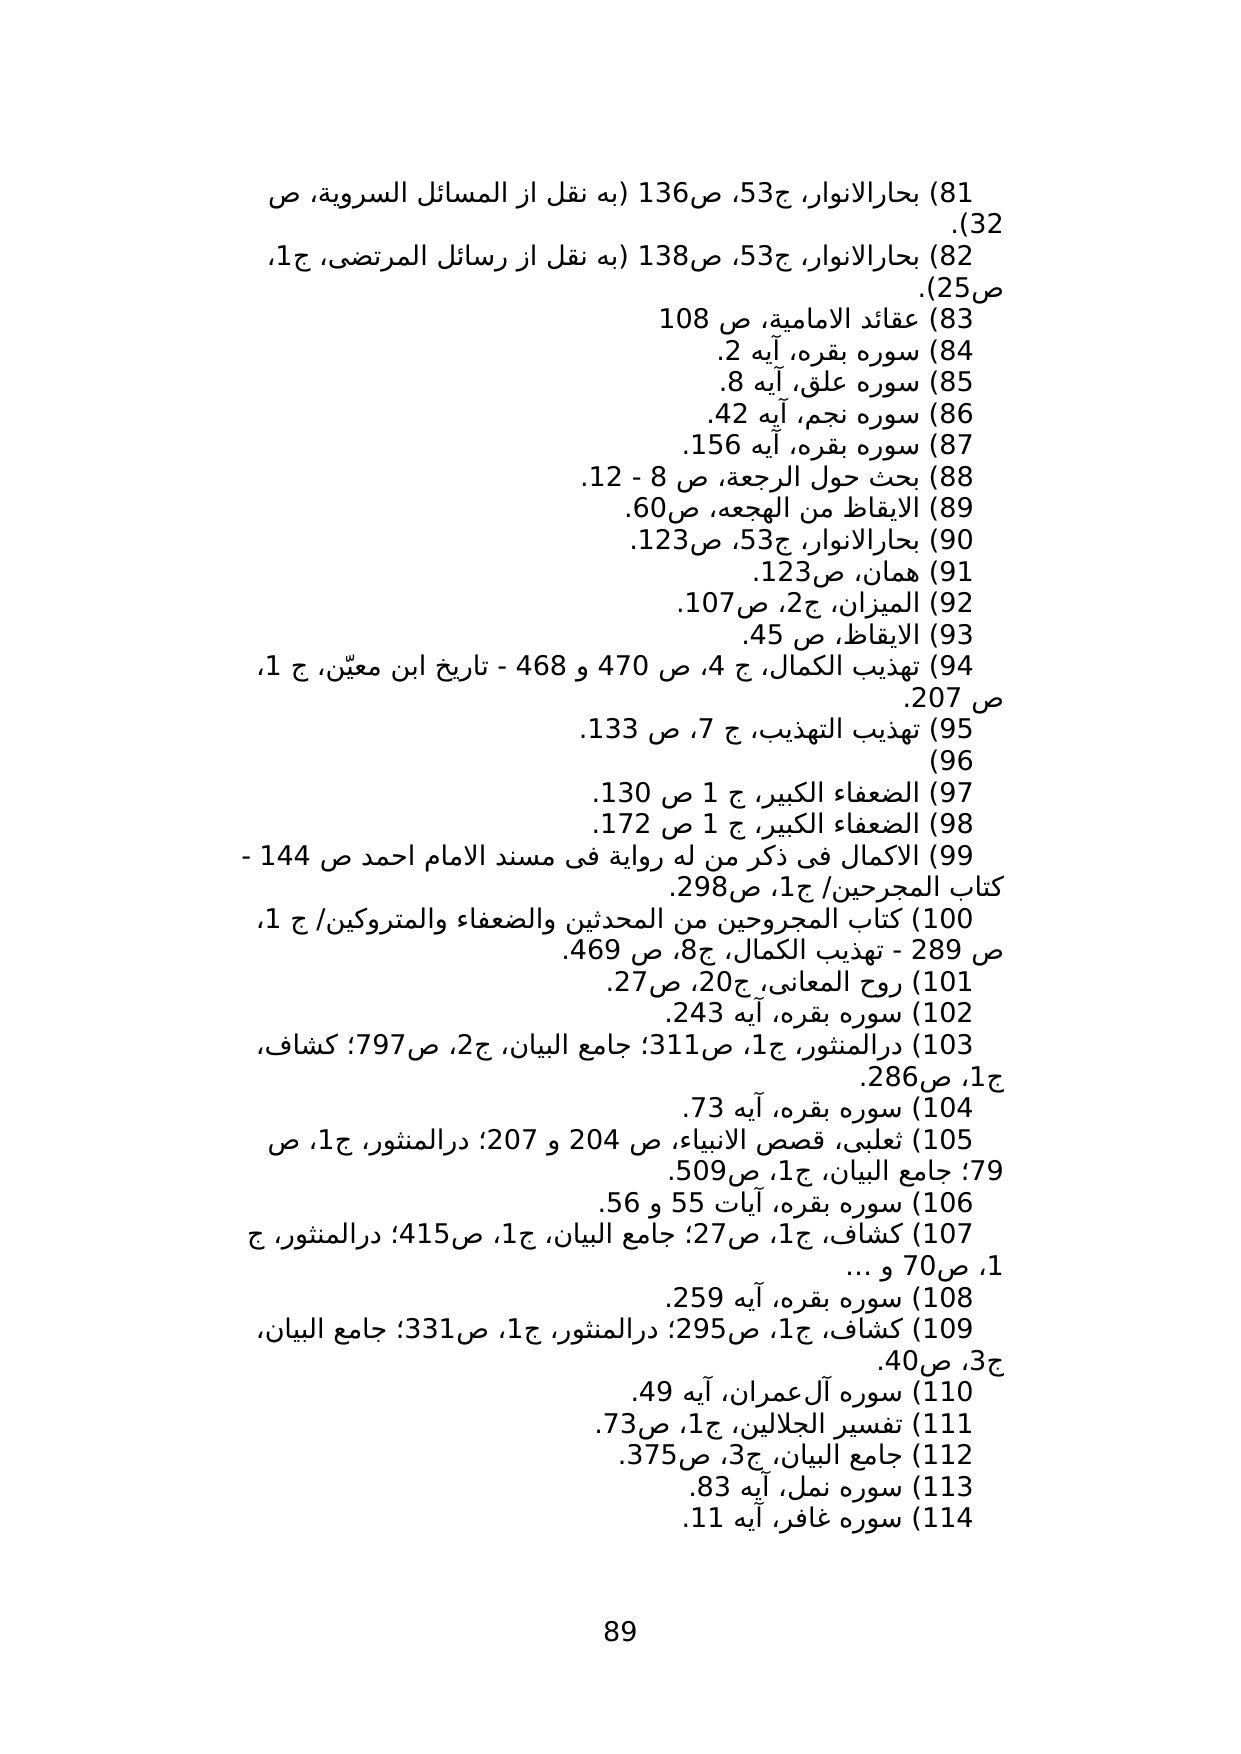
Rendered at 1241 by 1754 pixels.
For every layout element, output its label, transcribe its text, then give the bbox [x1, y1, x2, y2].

text 114) سوره غافر، آیه 11. [236, 1503, 1004, 1534]
text 89) الایقاظ من الهجعه، ص‌60. [236, 493, 1004, 524]
text 100) کتاب المجروحین من المحدثین والضعفاء والمتروکین/ ج 1، ص 289 - تهذیب الکمال، ج‌8، ص 469. [236, 903, 1004, 966]
text 92) المیزان، ج‌2، ص‌107. [236, 587, 1004, 619]
text 83) عقائد الامامیة، ص 108 [236, 303, 1004, 335]
text 99) الاکمال فی ذکر من له روایة فی مسند الامام احمد ص 144 - کتاب المجرحین/ ج‌1، ص‌298. [236, 840, 1004, 903]
text 101) روح المعانی، ج‌20، ص‌27. [236, 966, 1004, 998]
text 110) سوره آل‌عمران، آیه 49. [236, 1377, 1004, 1408]
text 103) درالمنثور، ج‌1، ص‌311؛ جامع البیان، ج‌2، ص‌797؛ کشاف، ج‌1، ص‌286. [236, 1029, 1004, 1092]
text 113) سوره نمل، آیه 83. [236, 1471, 1004, 1503]
text 97) الضعفاء الکبیر، ج 1 ص 130. [236, 777, 1004, 808]
text 102) سوره بقره، آیه 243. [236, 998, 1004, 1029]
text 107) کشاف، ج‌1، ص‌27؛ جامع البیان، ج‌1، ص‌415؛ درالمنثور، ج‌1، ص‌70 و … [236, 1219, 1004, 1282]
text 96) [236, 745, 1004, 777]
text 105) ثعلبی، قصص الانبیاء، ص 204 و 207؛ درالمنثور، ج‌1، ص‌79؛ جامع البیان، ج‌1، ص‌509. [236, 1124, 1004, 1187]
text 108) سوره بقره، آیه 259. [236, 1282, 1004, 1313]
text 82) بحارالانوار، ج‌53، ص‌138 (به نقل از رسائل المرتضی، ج‌1، ص‌25). [236, 240, 1004, 303]
text 111) تفسیر الجلالین، ج‌1، ص‌73. [236, 1408, 1004, 1440]
text 95) تهذیب التهذیب، ج 7، ص 133. [236, 714, 1004, 745]
text 104) سوره بقره، آیه 73. [236, 1092, 1004, 1124]
text 90) بحارالانوار، ج‌53، ص‌123. [236, 524, 1004, 556]
text 94) تهذیب الکمال، ج 4، ص 470 و 468 - تاریخ ابن معیّن، ج 1، ص 207. [236, 651, 1004, 714]
text 81) بحارالانوار، ج‌53، ص‌136 (به نقل از المسائل السرویة، ص‌32). [236, 177, 1004, 240]
text 106) سوره بقره، آیات 55 و 56. [236, 1187, 1004, 1219]
text 91) همان، ص‌123. [236, 556, 1004, 587]
text 93) الایقاظ، ص 45. [236, 619, 1004, 651]
text 98) الضعفاء الکبیر، ج 1 ص 172. [236, 808, 1004, 840]
text 86) سوره نجم، آیه 42. [236, 398, 1004, 430]
text 112) جامع البیان، ج‌3، ص‌375. [236, 1440, 1004, 1471]
text 87) سوره بقره، آیه 156. [236, 430, 1004, 461]
text 88) بحث حول الرجعة، ص 8 - 12. [236, 461, 1004, 493]
text 85) سوره علق، آیه 8. [236, 367, 1004, 398]
text 109) کشاف، ج‌1، ص‌295؛ درالمنثور، ج‌1، ص‌331؛ جامع البیان، ج‌3، ص‌40. [236, 1313, 1004, 1377]
text 84) سوره بقره، آیه 2. [236, 335, 1004, 367]
